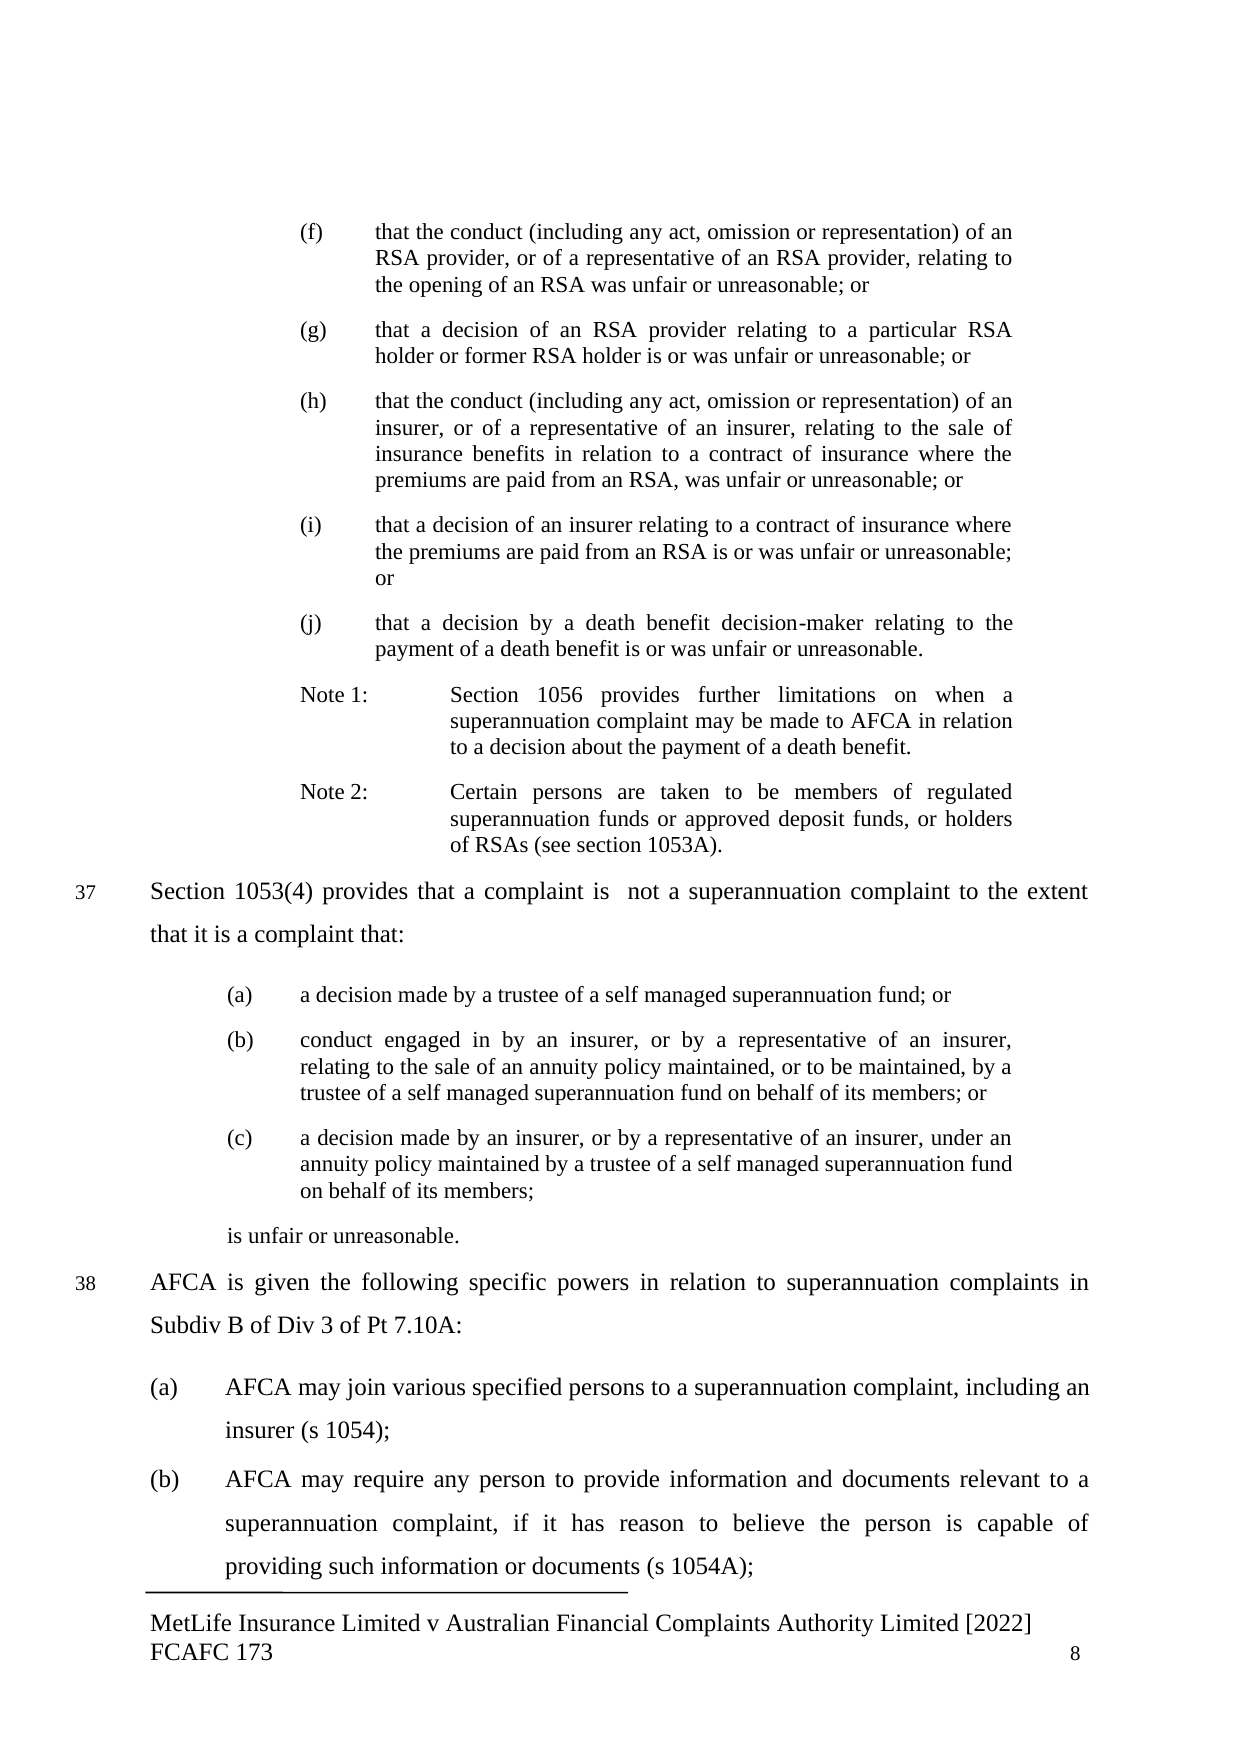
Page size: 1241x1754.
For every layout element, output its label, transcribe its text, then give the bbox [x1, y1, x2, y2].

list AFCA may join various specified persons to a superannuation complaint, including an insurer (s 1054); [150, 1372, 1090, 1444]
text (i) that a decision of an insurer relating to a contract of insurance where the premiums are paid from an RSA is or was unfair or unreasonable; or [300, 511, 1013, 590]
text (g) that a decision of an RSA provider relating to a particular RSA holder or former RSA holder is or was unfair or unreasonable; or [300, 316, 1013, 368]
text (c) a decision made by an insurer, or by a representative of an insurer, under an annuity policy maintained by a trustee of a self managed superannuation fund on behalf of its members; [227, 1124, 1013, 1203]
text (h) that the conduct (including any act, omission or representation) of an insurer, or of a representative of an insurer, relating to the sale of insurance benefits in relation to a contract of insurance where the premiums are paid from an RSA, was unfair or unreasonable; or [300, 387, 1013, 493]
text (f) that the conduct (including any act, omission or representation) of an RSA provider, or of a representative of an RSA provider, relating to the opening of an RSA was unfair or unreasonable; or [300, 218, 1013, 297]
text (b) conduct engaged in by an insurer, or by a representative of an insurer, relating to the sale of an annuity policy maintained, or to be maintained, by a trustee of a self managed superannuation fund on behalf of its members; or [227, 1026, 1013, 1105]
text Note 2: Certain persons are taken to be members of regulated superannuation funds or approved deposit funds, or holders of RSAs (see section 1053A). [300, 778, 1013, 857]
text Note 1: Section 1056 provides further limitations on when a superannuation complaint may be made to AFCA in relation to a decision about the payment of a death benefit. [300, 681, 1013, 760]
text AFCA is given the following specific powers in relation to superannuation complaints in Subdiv B of Div 3 of Pt 7.10A: [75, 1267, 1090, 1339]
text is unfair or unreasonable. [227, 1222, 1013, 1248]
list AFCA may require any person to provide information and documents relevant to a superannuation complaint, if it has reason to believe the person is capable of providing such information or documents (s 1054A); [150, 1464, 1090, 1579]
text (j) that a decision by a death benefit decision‑maker relating to the payment of a death benefit is or was unfair or unreasonable. [300, 609, 1013, 662]
text Section 1053(4) provides that a complaint is not a superannuation complaint to the extent that it is a complaint that: [75, 876, 1090, 948]
text (a) a decision made by a trustee of a self managed superannuation fund; or [227, 981, 1013, 1008]
